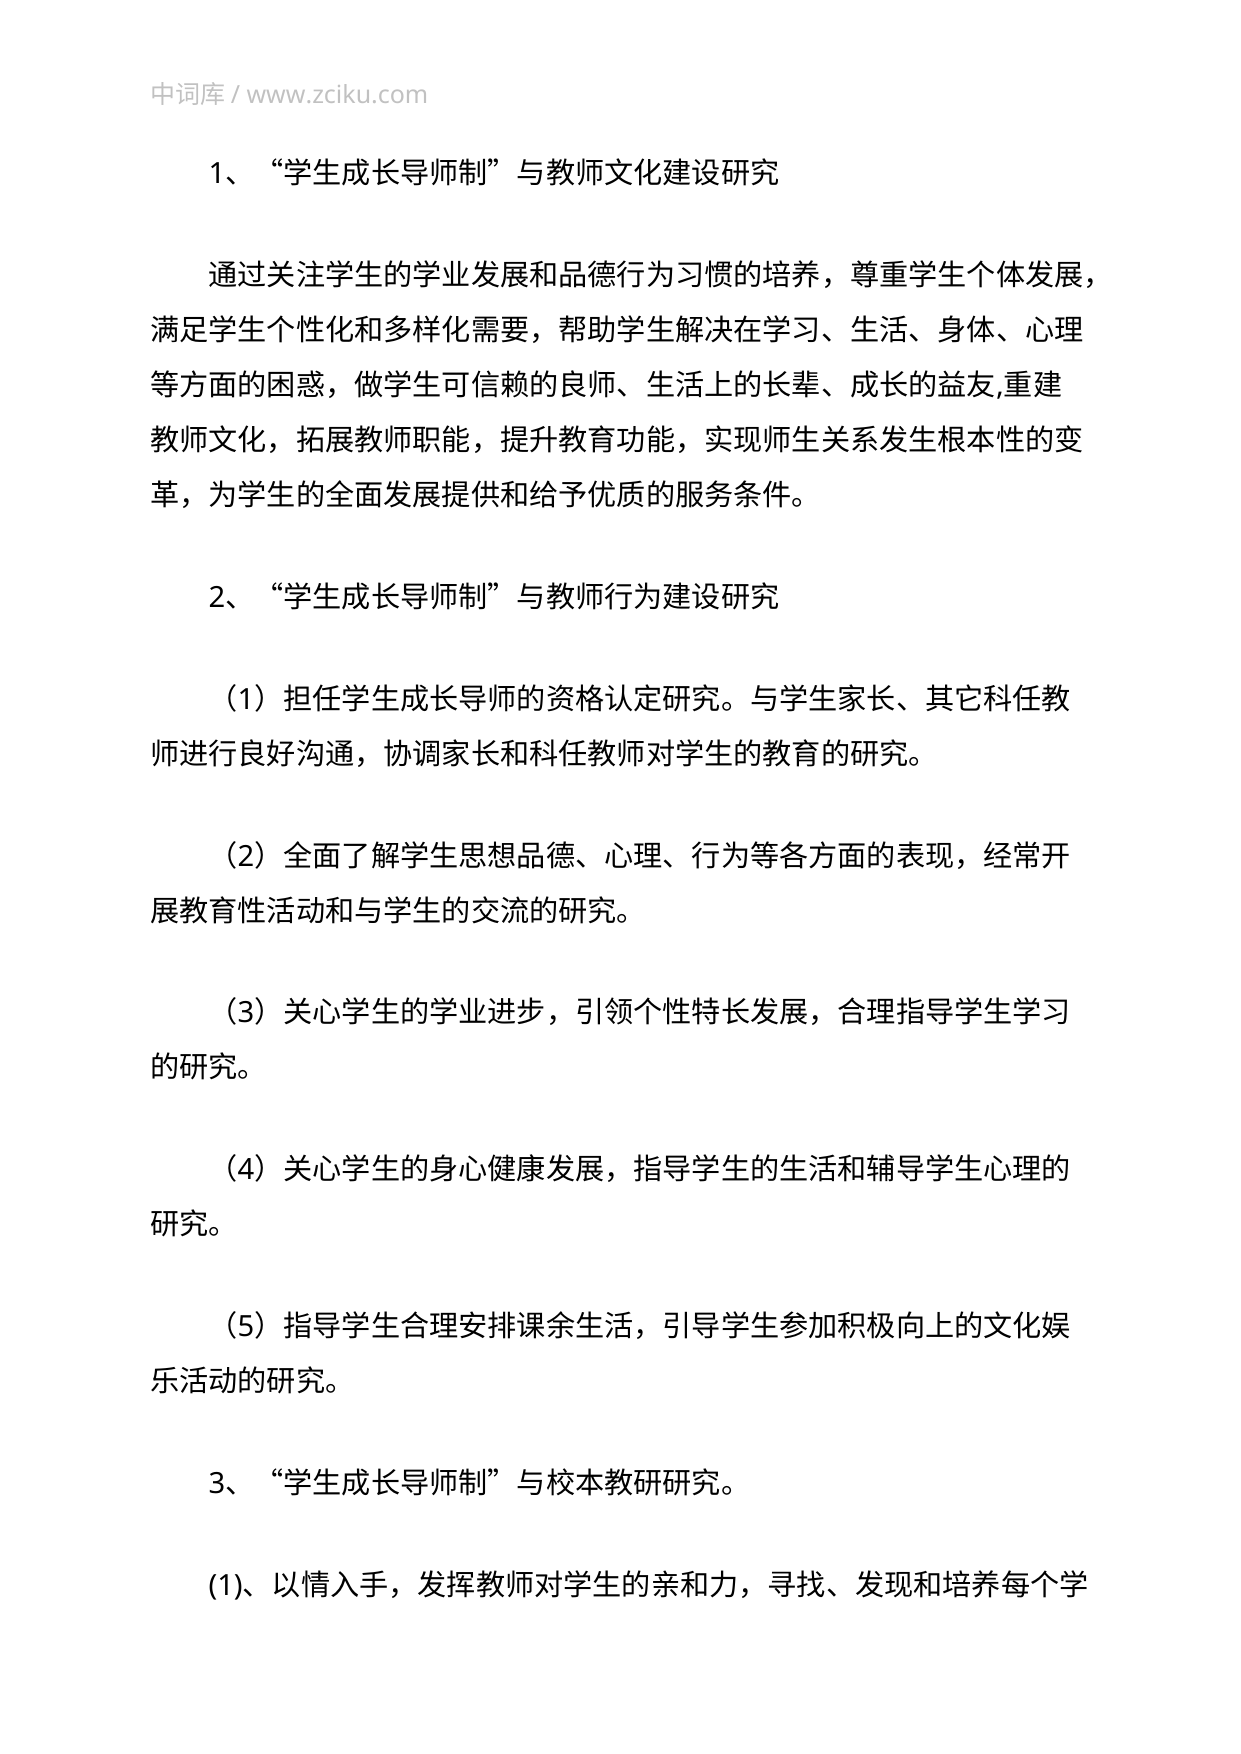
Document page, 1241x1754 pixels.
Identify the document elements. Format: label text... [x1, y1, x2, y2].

text （3）关心学生的学业进步，引领个性特长发展，合理指导学生学习的研究。 [150, 989, 1090, 1086]
text 通过关注学生的学业发展和品德行为习惯的培养，尊重学生个体发展，满足学生个性化和多样化需要，帮助学生解决在学习、生活、身体、心理等方面的困惑，做学生可信赖的良师、生活上的长辈、成长的益友,重建教师文化，拓展教师职能，提升教育功能，实现师生关系发生根本性的变革，为学生的全面发展提供和给予优质的服务条件。 [150, 252, 1090, 514]
text 3、“学生成长导师制”与校本教研研究。 [150, 1459, 1090, 1502]
text （1）担任学生成长导师的资格认定研究。与学生家长、其它科任教师进行良好沟通，协调家长和科任教师对学生的教育的研究。 [150, 675, 1090, 773]
text （2）全面了解学生思想品德、心理、行为等各方面的表现，经常开展教育性活动和与学生的交流的研究。 [150, 832, 1090, 929]
text （4）关心学生的身心健康发展，指导学生的生活和辅导学生心理的研究。 [150, 1146, 1090, 1243]
text 1、“学生成长导师制”与教师文化建设研究 [150, 150, 1090, 192]
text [150, 1561, 1090, 1604]
text 2、“学生成长导师制”与教师行为建设研究 [150, 573, 1090, 616]
text （5）指导学生合理安排课余生活，引导学生参加积极向上的文化娱乐活动的研究。 [150, 1302, 1090, 1400]
